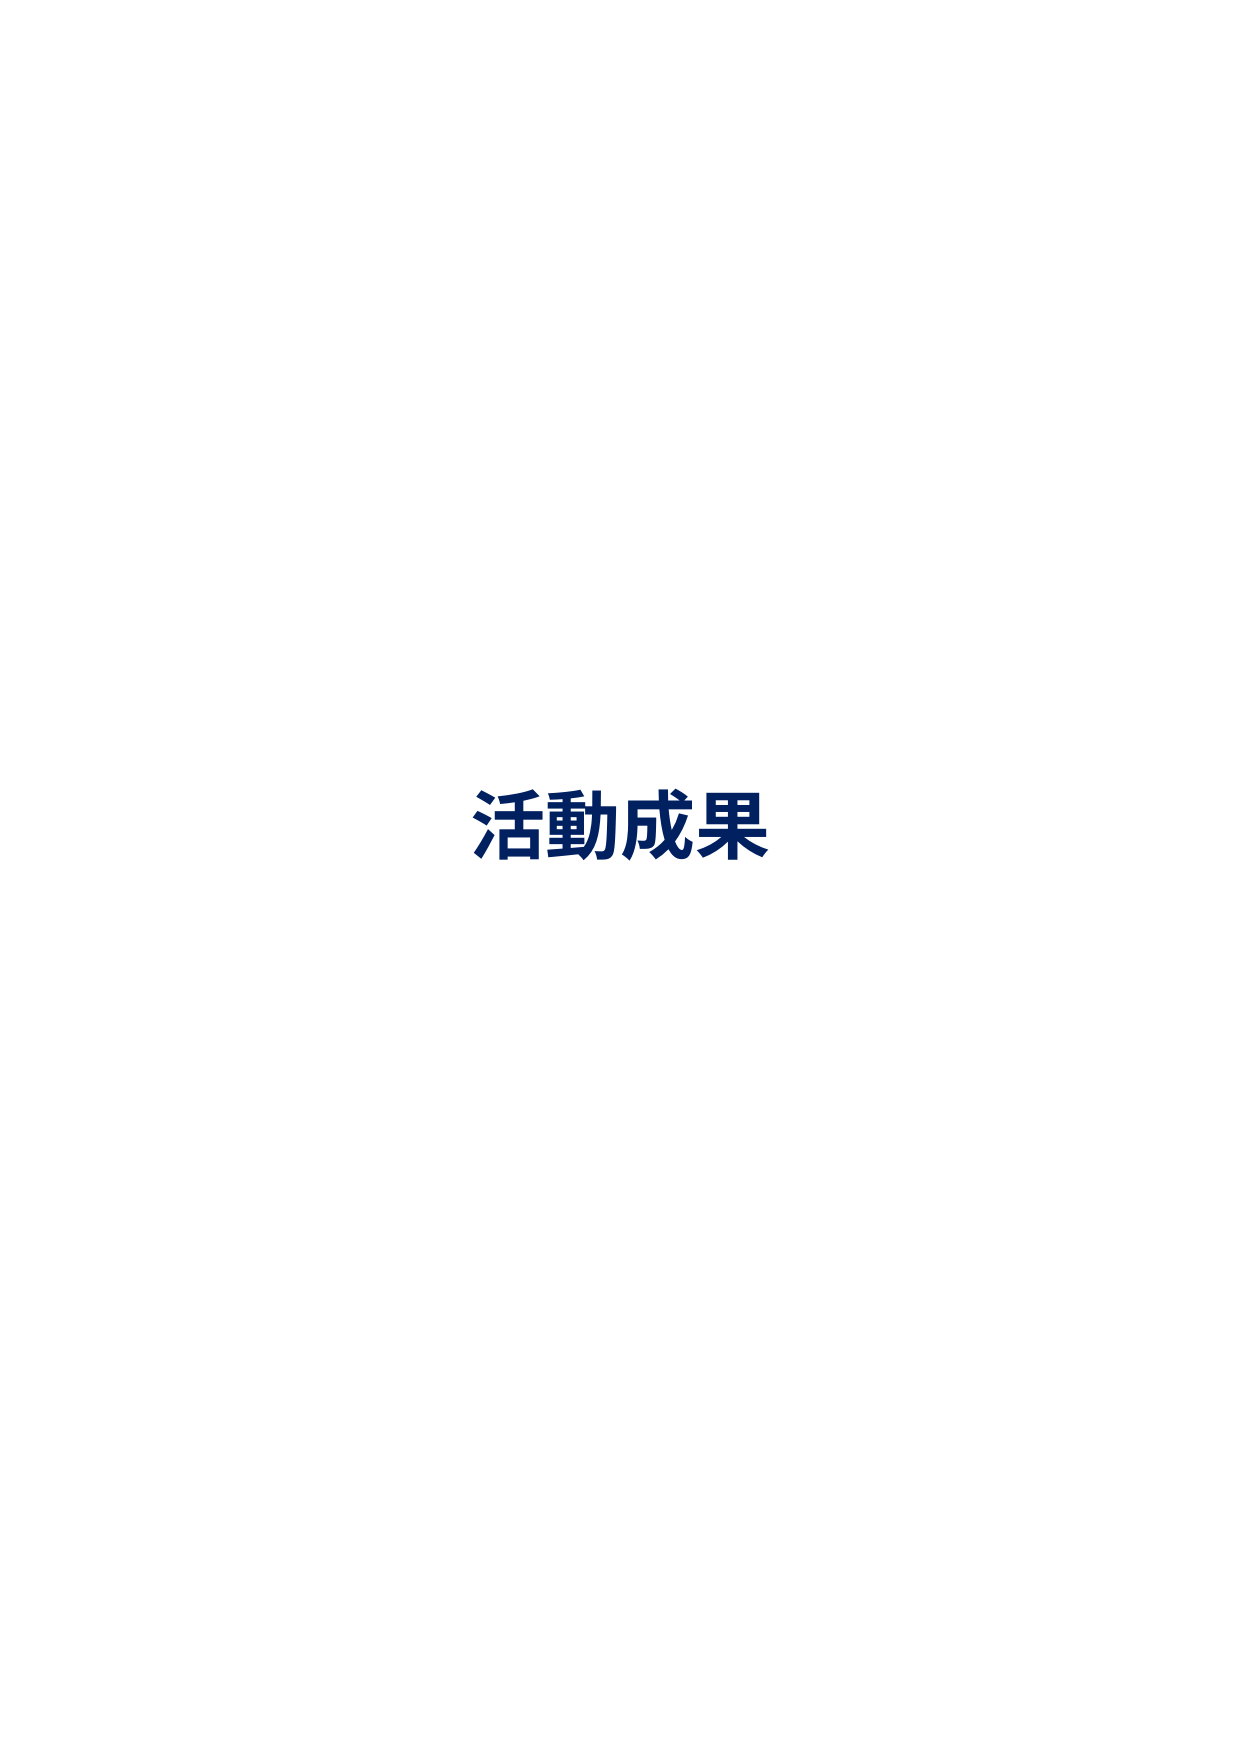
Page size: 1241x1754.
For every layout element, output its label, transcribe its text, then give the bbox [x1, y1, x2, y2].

text 活動成果 [75, 764, 1165, 877]
